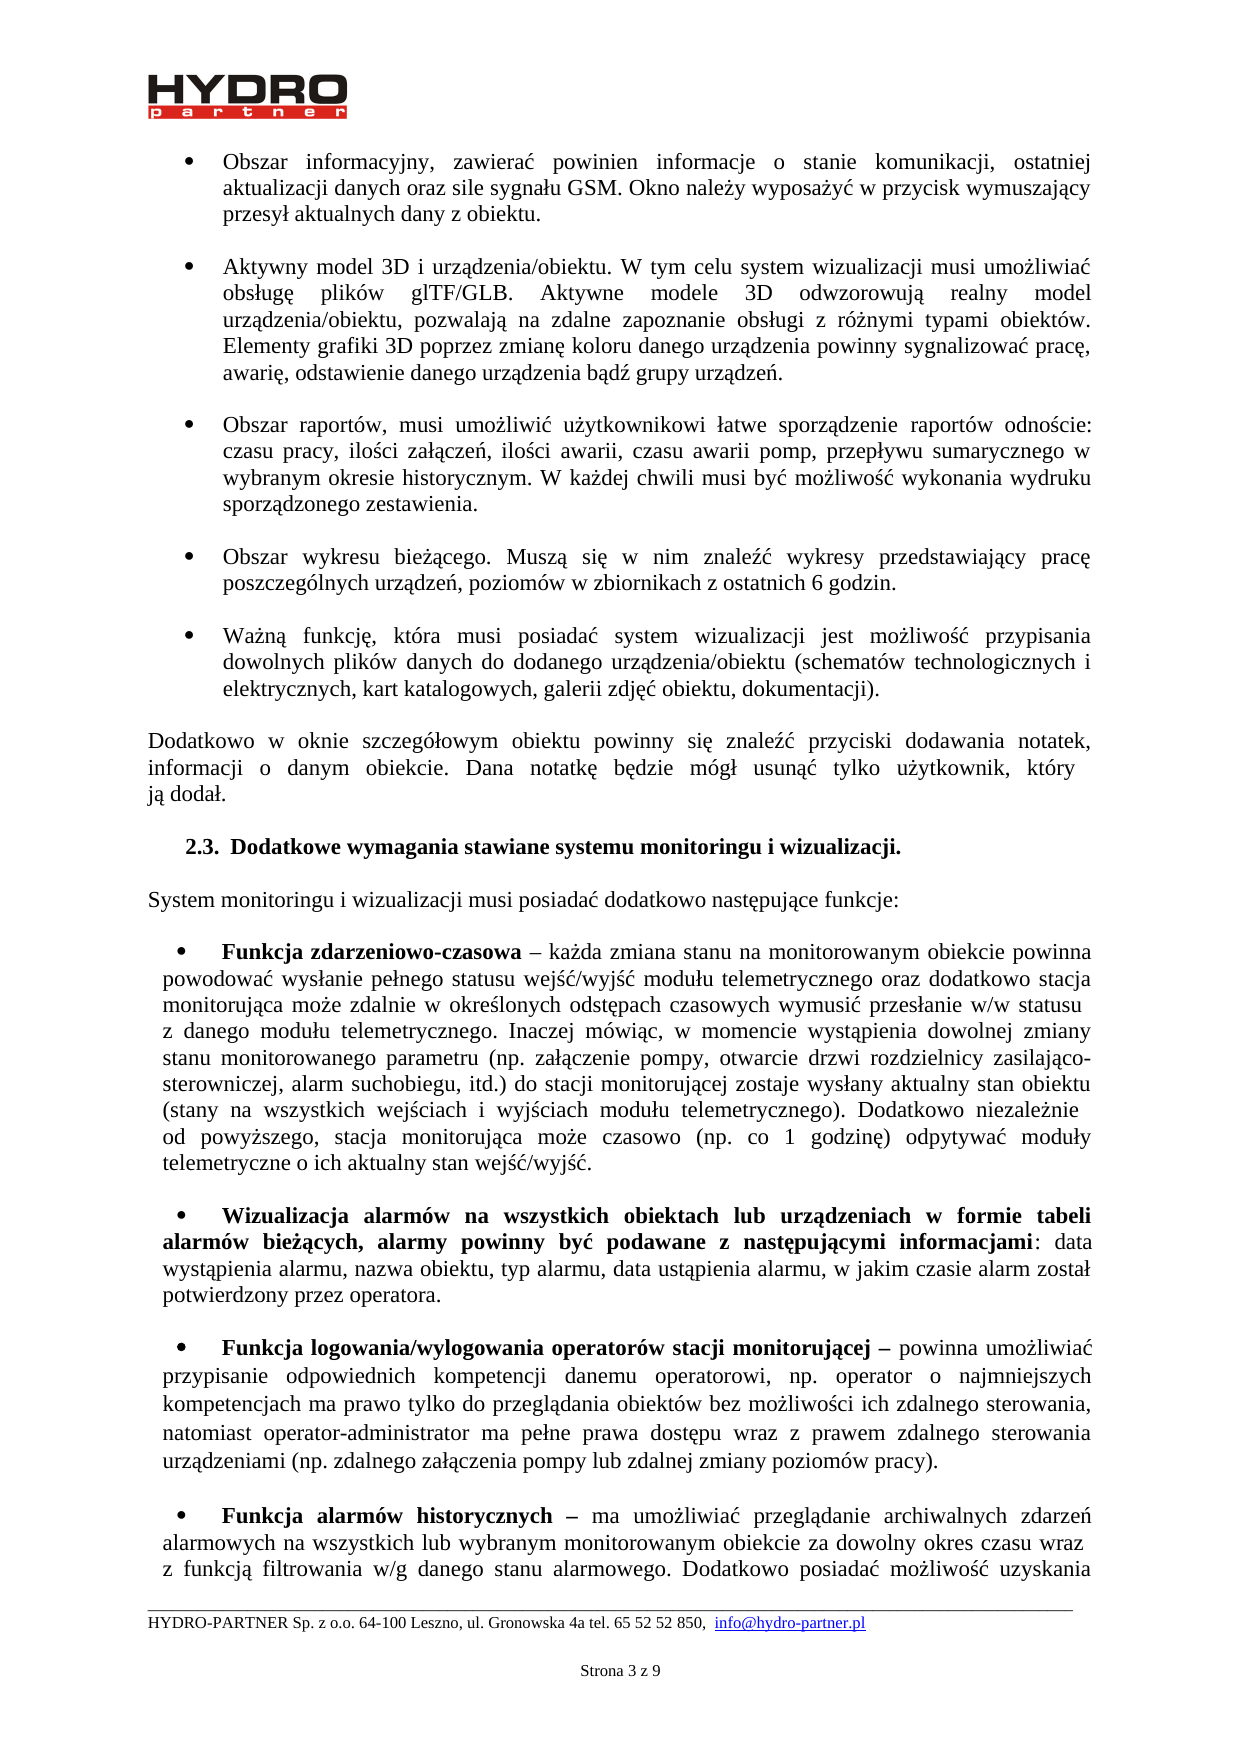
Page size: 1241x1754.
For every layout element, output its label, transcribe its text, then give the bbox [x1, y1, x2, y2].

text System monitoringu i wizualizacji musi posiadać dodatkowo następujące funkcje: [148, 886, 1092, 912]
list Funkcja logowania/wylogowania operatorów stacji monitorującej – powinna umożliwiać przypisanie odpowiednich kompetencji danemu operatorowi, np. operator o najmniejszych kompetencjach ma prawo tylko do przeglądania obiektów bez możliwości ich zdalnego sterowania, natomiast operator-administrator ma pełne prawa dostępu wraz z prawem zdalnego sterowania urządzeniami (np. zdalnego załączenia pompy lub zdalnej zmiany poziomów pracy). [162, 1334, 1092, 1474]
list Funkcja zdarzeniowo-czasowa – każda zmiana stanu na monitorowanym obiekcie powinna powodować wysłanie pełnego statusu wejść/wyjść modułu telemetrycznego oraz dodatkowo stacja monitorująca może zdalnie w określonych odstępach czasowych wymusić przesłanie w/w statusu z danego modułu telemetrycznego. Inaczej mówiąc, w momencie wystąpienia dowolnej zmiany stanu monitorowanego parametru (np. załączenie pompy, otwarcie drzwi rozdzielnicy zasilająco-sterowniczej, alarm suchobiegu, itd.) do stacji monitorującej zostaje wysłany aktualny stan obiektu (stany na wszystkich wejściach i wyjściach modułu telemetrycznego). Dodatkowo niezależnie od powyższego, stacja monitorująca może czasowo (np. co 1 godzinę) odpytywać moduły telemetryczne o ich aktualny stan wejść/wyjść. [162, 938, 1092, 1176]
picture [147, 73, 348, 119]
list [162, 1502, 1092, 1581]
list Obszar informacyjny, zawierać powinien informacje o stanie komunikacji, ostatniej aktualizacji danych oraz sile sygnału GSM. Okno należy wyposażyć w przycisk wymuszający przesył aktualnych dany z obiektu. [185, 148, 1092, 227]
list Obszar raportów, musi umożliwić użytkownikowi łatwe sporządzenie raportów odnoście: czasu pracy, ilości załączeń, ilości awarii, czasu awarii pomp, przepływu sumarycznego w wybranym okresie historycznym. W każdej chwili musi być możliwość wykonania wydruku sporządzonego zestawienia. [185, 411, 1092, 517]
list Ważną funkcję, która musi posiadać system wizualizacji jest możliwość przypisania dowolnych plików danych do dodanego urządzenia/obiektu (schematów technologicznych i elektrycznych, kart katalogowych, galerii zdjęć obiektu, dokumentacji). [185, 622, 1092, 701]
list Aktywny model 3D i urządzenia/obiektu. W tym celu system wizualizacji musi umożliwiać obsługę plików glTF/GLB. Aktywne modele 3D odwzorowują realny model urządzenia/obiektu, pozwalają na zdalne zapoznanie obsługi z różnymi typami obiektów. Elementy grafiki 3D poprzez zmianę koloru danego urządzenia powinny sygnalizować pracę, awarię, odstawienie danego urządzenia bądź grupy urządzeń. [185, 253, 1092, 385]
list Obszar wykresu bieżącego. Muszą się w nim znaleźć wykresy przedstawiający pracę poszczególnych urządzeń, poziomów w zbiornikach z ostatnich 6 godzin. [185, 543, 1092, 596]
text Dodatkowo w oknie szczegółowym obiektu powinny się znaleźć przyciski dodawania notatek, informacji o danym obiekcie. Dana notatkę będzie mógł usunąć tylko użytkownik, który ją dodał. [148, 727, 1092, 807]
list Dodatkowe wymagania stawiane systemu monitoringu i wizualizacji. [185, 833, 1092, 859]
list Wizualizacja alarmów na wszystkich obiektach lub urządzeniach w formie tabeli alarmów bieżących, alarmy powinny być podawane z następującymi informacjami: data wystąpienia alarmu, nazwa obiektu, typ alarmu, data ustąpienia alarmu, w jakim czasie alarm został potwierdzony przez operatora. [162, 1202, 1092, 1307]
